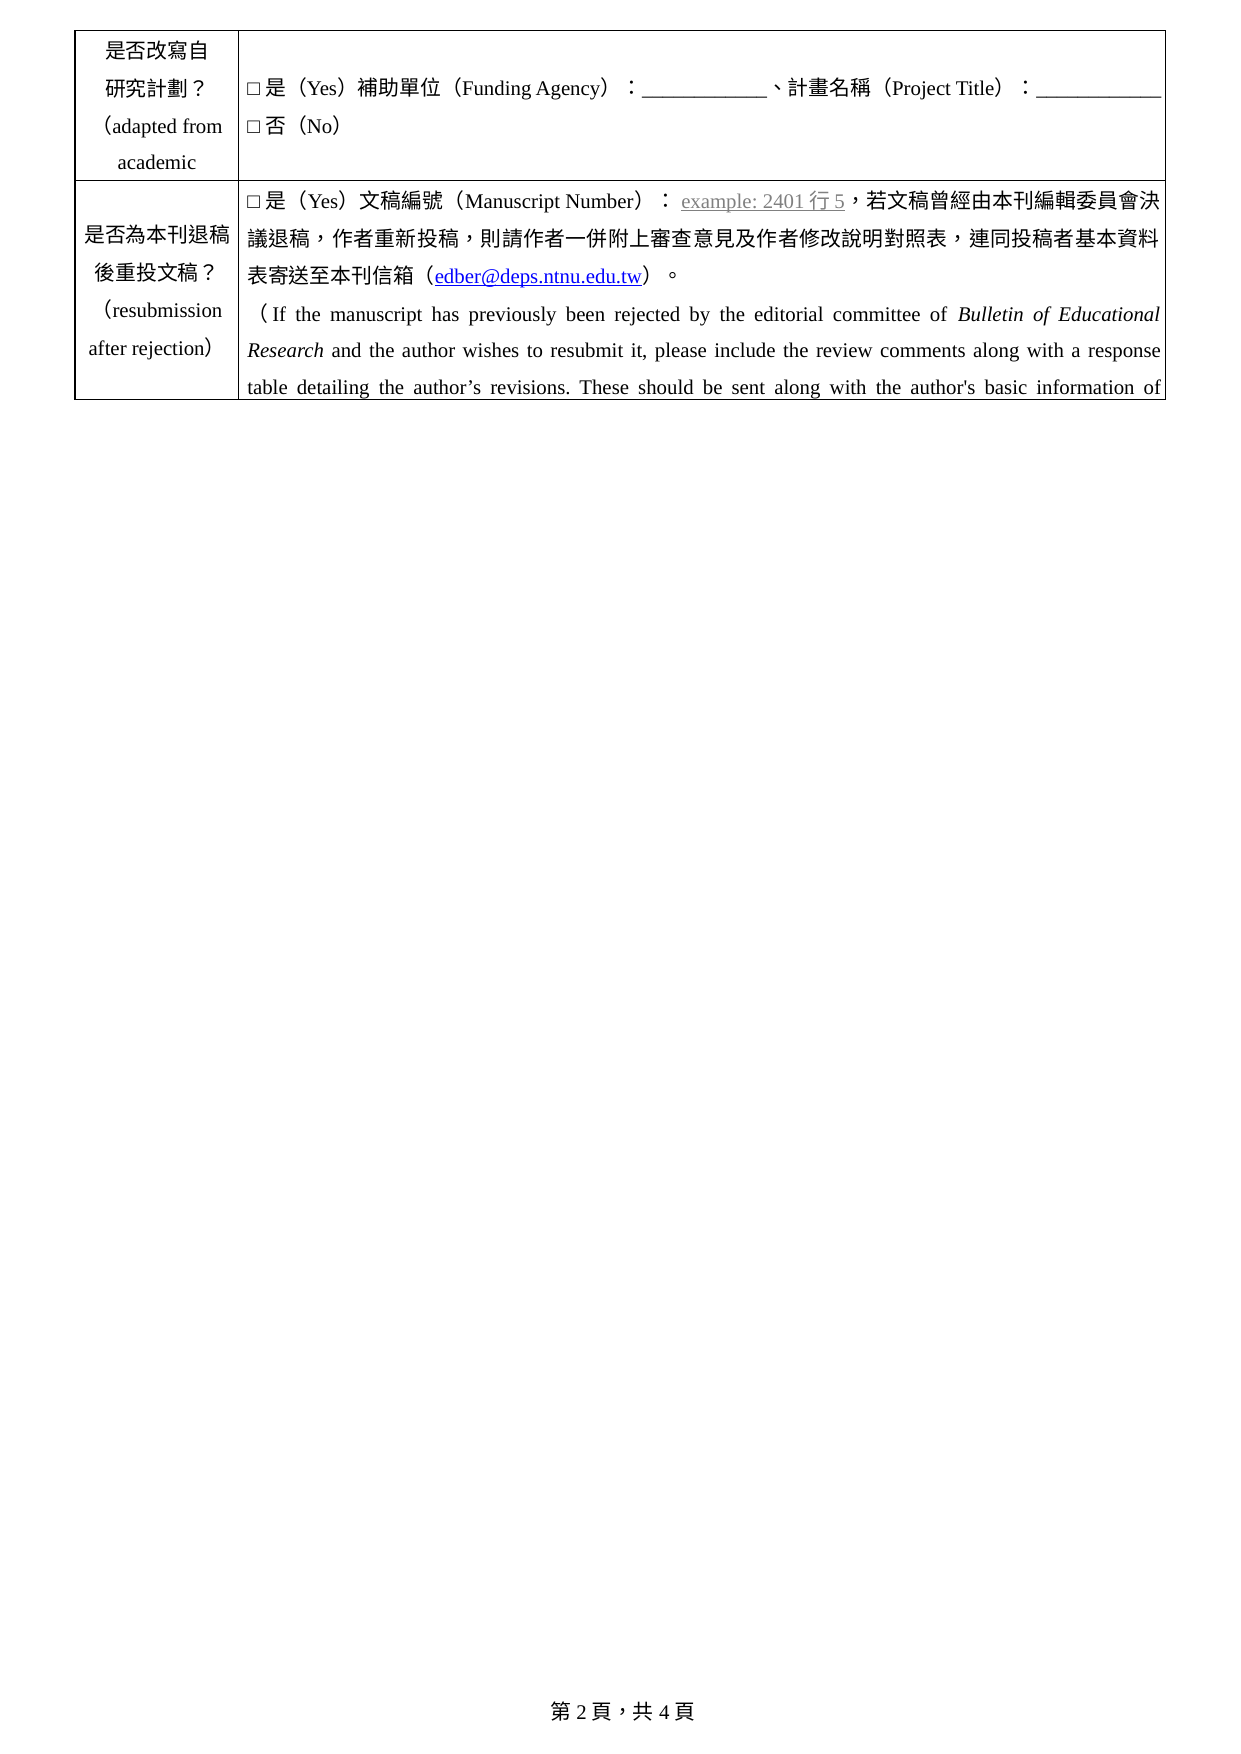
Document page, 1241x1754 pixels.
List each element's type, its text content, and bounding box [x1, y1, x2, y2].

table_cell 是否為本刊退稿後重投文稿？ （resubmission after rejection） [76, 181, 238, 399]
table_cell □ 是（Yes）文稿編號（Manuscript Number）： example: 2401行5，若文稿曾經由本刊編輯委員會決議退稿，作者重新投稿，則請作者一併附上審查意見及作者修改說明對照表，連同投稿者基本資料表寄送至本刊信箱（edber@deps.ntnu.edu.tw）。 （If the manuscript has previously been rejected by the editorial committee of Bulletin of Educational Research and the author wishes to resubmit it, please include the review comments along with a response table detailing the author’s revisions. These should be sent along with the author's basic information of contributors form to the journal’s email address (edber@deps.ntnu.edu.tw)）. □ 否（No） [239, 181, 1165, 399]
table_cell 是否改寫自 研究計劃？ （adapted from academic project） [76, 31, 238, 180]
table_cell □ 是（Yes）補助單位（Funding Agency）：____________、計畫名稱（Project Title）：____________ □ 否（No） [239, 31, 1165, 180]
